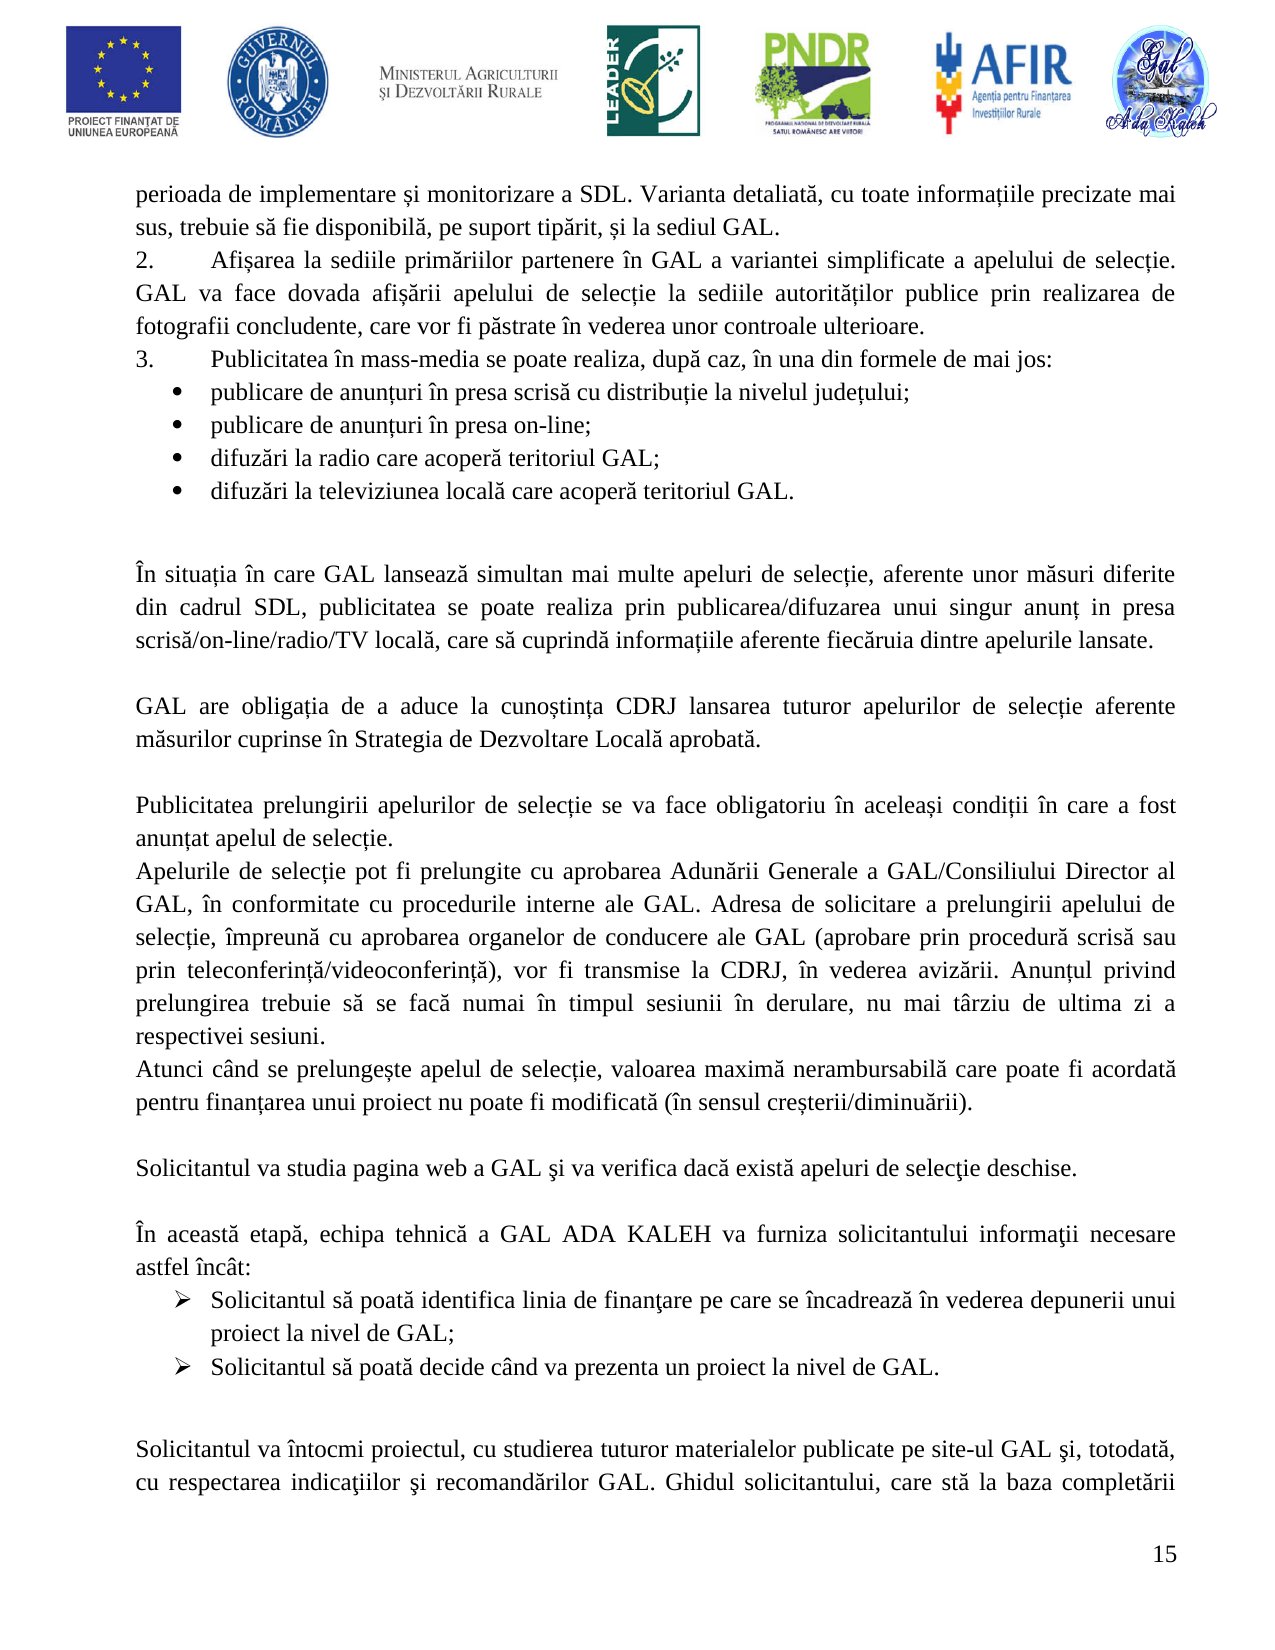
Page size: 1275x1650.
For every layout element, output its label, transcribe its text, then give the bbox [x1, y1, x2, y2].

list Solicitantul să poată identifica linia de finanţare pe care se încadrează în vederea depunerii unui proiect la nivel de GAL; [173, 1286, 1177, 1347]
text Publicitatea prelungirii apelurilor de selecție se va face obligatoriu în aceleași condiții în care a fost anunțat apelul de selecție. [135, 790, 1177, 852]
list difuzări la televiziunea locală care acoperă teritoriul GAL. [173, 476, 1177, 505]
text Solicitantul va studia pagina web a GAL şi va verifica dacă există apeluri de selecţie deschise. [135, 1153, 1177, 1182]
text GAL are obligația de a aduce la cunoștința CDRJ lansarea tuturor apelurilor de selecție aferente măsurilor cuprinse în Strategia de Dezvoltare Locală aprobată. [135, 691, 1177, 753]
list publicare de anunțuri în presa on-line; [173, 410, 1177, 439]
text Atunci când se prelungește apelul de selecție, valoarea maximă nerambursabilă care poate fi acordată pentru finanțarea unui proiect nu poate fi modificată (în sensul creșterii/diminuării). [135, 1054, 1177, 1116]
list publicare de anunțuri în presa scrisă cu distribuție la nivelul județului; [173, 377, 1177, 406]
list Solicitantul să poată decide când va prezenta un proiect la nivel de GAL. [173, 1352, 1177, 1380]
picture [30, 0, 1218, 138]
text În situația în care GAL lansează simultan mai multe apeluri de selecție, aferente unor măsuri diferite din cadrul SDL, publicitatea se poate realiza prin publicarea/difuzarea unui singur anunț in presa scrisă/on-line/radio/TV locală, care să cuprindă informațiile aferente fiecăruia dintre apelurile lansate. [135, 559, 1177, 654]
list difuzări la radio care acoperă teritoriul GAL; [173, 443, 1177, 472]
text Apelurile de selecție pot fi prelungite cu aprobarea Adunării Generale a GAL/Consiliului Director al GAL, în conformitate cu procedurile interne ale GAL. Adresa de solicitare a prelungirii apelului de selecție, împreună cu aprobarea organelor de conducere ale GAL (aprobare prin procedură scrisă sau prin teleconferință/videoconferință), vor fi transmise la CDRJ, în vederea avizării. Anunțul privind prelungirea trebuie să se facă numai în timpul sesiunii în derulare, nu mai târziu de ultima zi a respectivei sesiuni. [135, 856, 1177, 1050]
text 2. Afișarea la sediile primăriilor partenere în GAL a variantei simplificate a apelului de selecție. GAL va face dovada afișării apelului de selecție la sediile autorităților publice prin realizarea de fotografii concludente, care vor fi păstrate în vederea unor controale ulterioare. [135, 245, 1177, 340]
text 3. Publicitatea în mass-media se poate realiza, după caz, în una din formele de mai jos: [135, 344, 1177, 373]
text În această etapă, echipa tehnică a GAL ADA KALEH va furniza solicitantului informaţii necesare astfel încât: [135, 1219, 1177, 1281]
